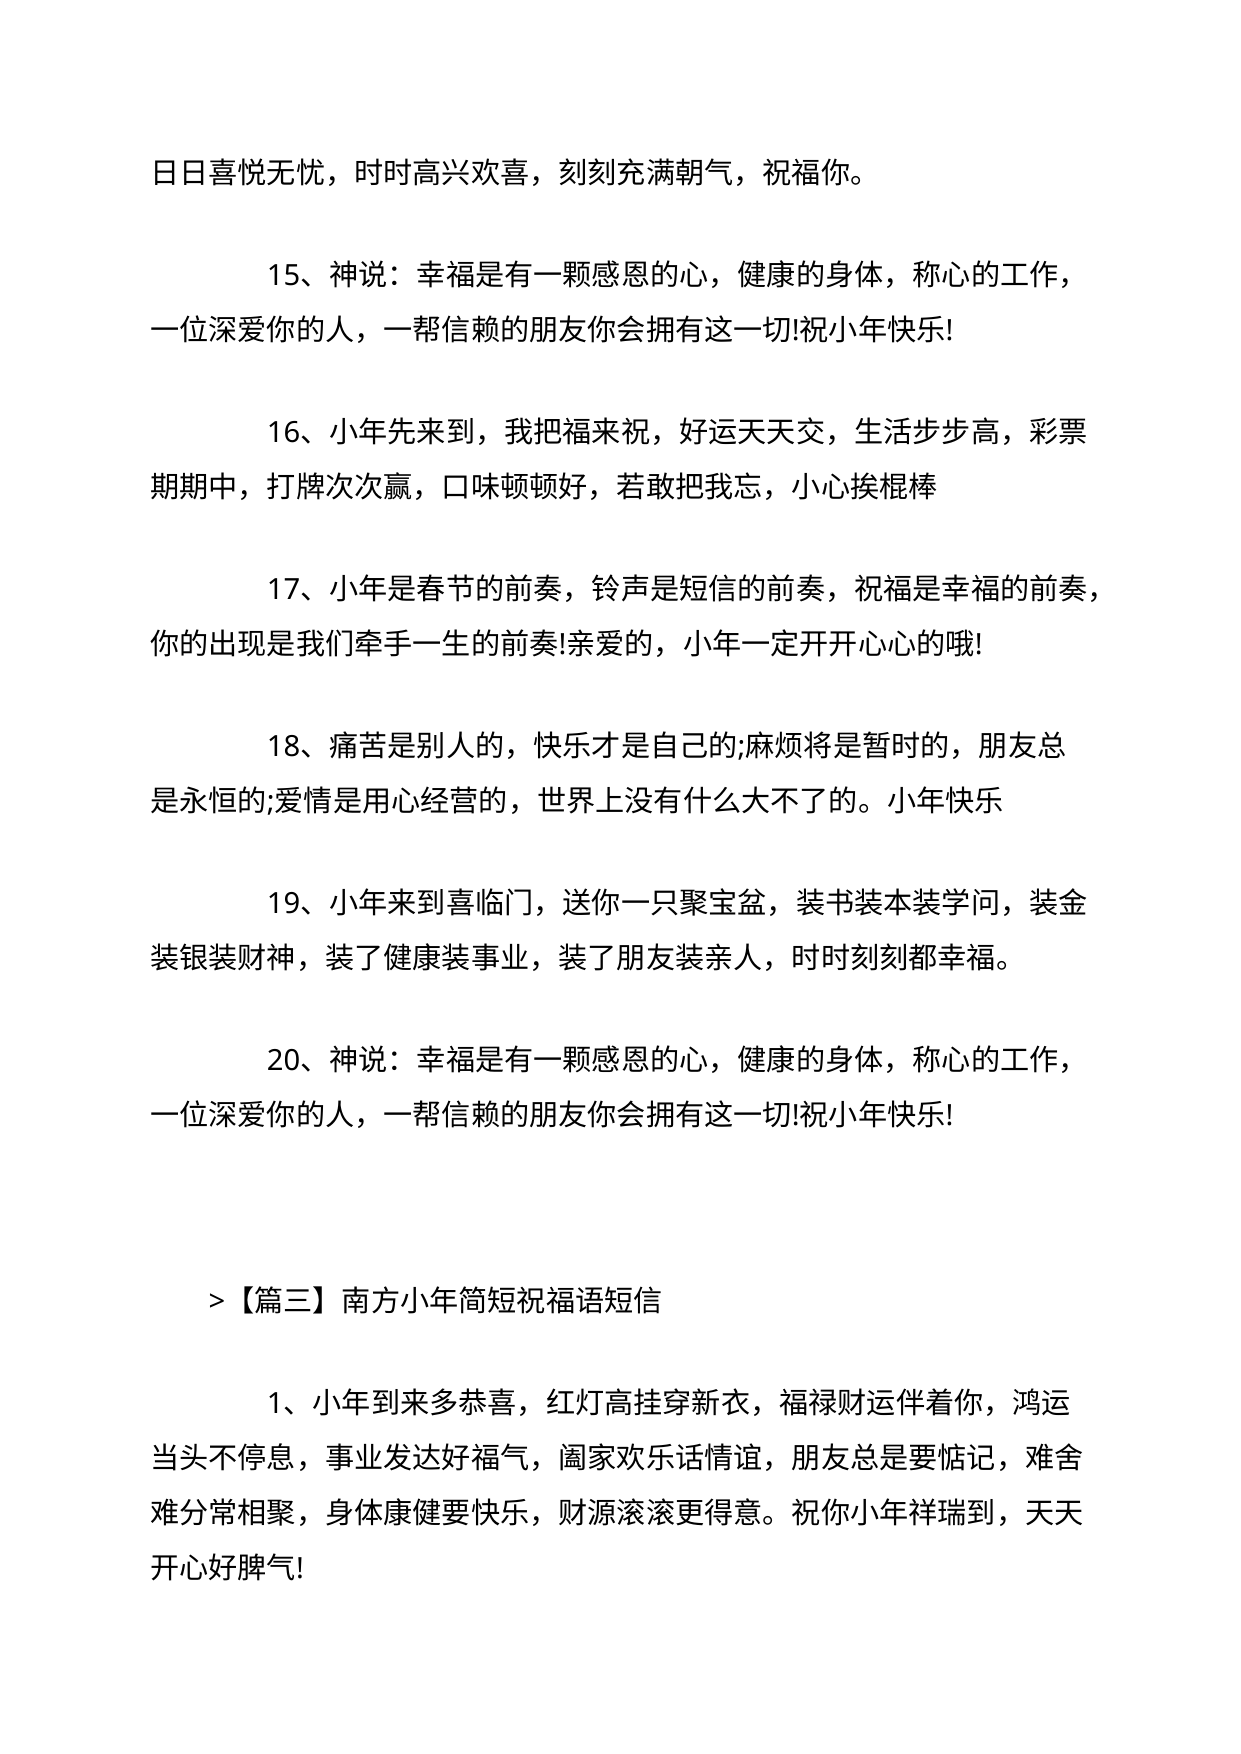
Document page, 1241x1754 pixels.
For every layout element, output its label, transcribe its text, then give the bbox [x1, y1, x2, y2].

text 20、神说：幸福是有一颗感恩的心，健康的身体，称心的工作，一位深爱你的人，一帮信赖的朋友你会拥有这一切!祝小年快乐! [150, 1036, 1090, 1134]
text 17、小年是春节的前奏，铃声是短信的前奏，祝福是幸福的前奏，你的出现是我们牵手一生的前奏!亲爱的，小年一定开开心心的哦! [150, 566, 1090, 663]
text 1、小年到来多恭喜，红灯高挂穿新衣，福禄财运伴着你，鸿运当头不停息，事业发达好福气，阖家欢乐话情谊，朋友总是要惦记，难舍难分常相聚，身体康健要快乐，财源滚滚更得意。祝你小年祥瑞到，天天开心好脾气! [150, 1379, 1090, 1587]
text 19、小年来到喜临门，送你一只聚宝盆，装书装本装学问，装金装银装财神，装了健康装事业，装了朋友装亲人，时时刻刻都幸福。 [150, 879, 1090, 977]
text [150, 150, 1090, 192]
text 15、神说：幸福是有一颗感恩的心，健康的身体，称心的工作，一位深爱你的人，一帮信赖的朋友你会拥有这一切!祝小年快乐! [150, 252, 1090, 349]
text >【篇三】南方小年简短祝福语短信 [150, 1277, 1090, 1320]
text 18、痛苦是别人的，快乐才是自己的;麻烦将是暂时的，朋友总是永恒的;爱情是用心经营的，世界上没有什么大不了的。小年快乐 [150, 722, 1090, 820]
text 16、小年先来到，我把福来祝，好运天天交，生活步步高，彩票期期中，打牌次次赢，口味顿顿好，若敢把我忘，小心挨棍棒 [150, 409, 1090, 506]
